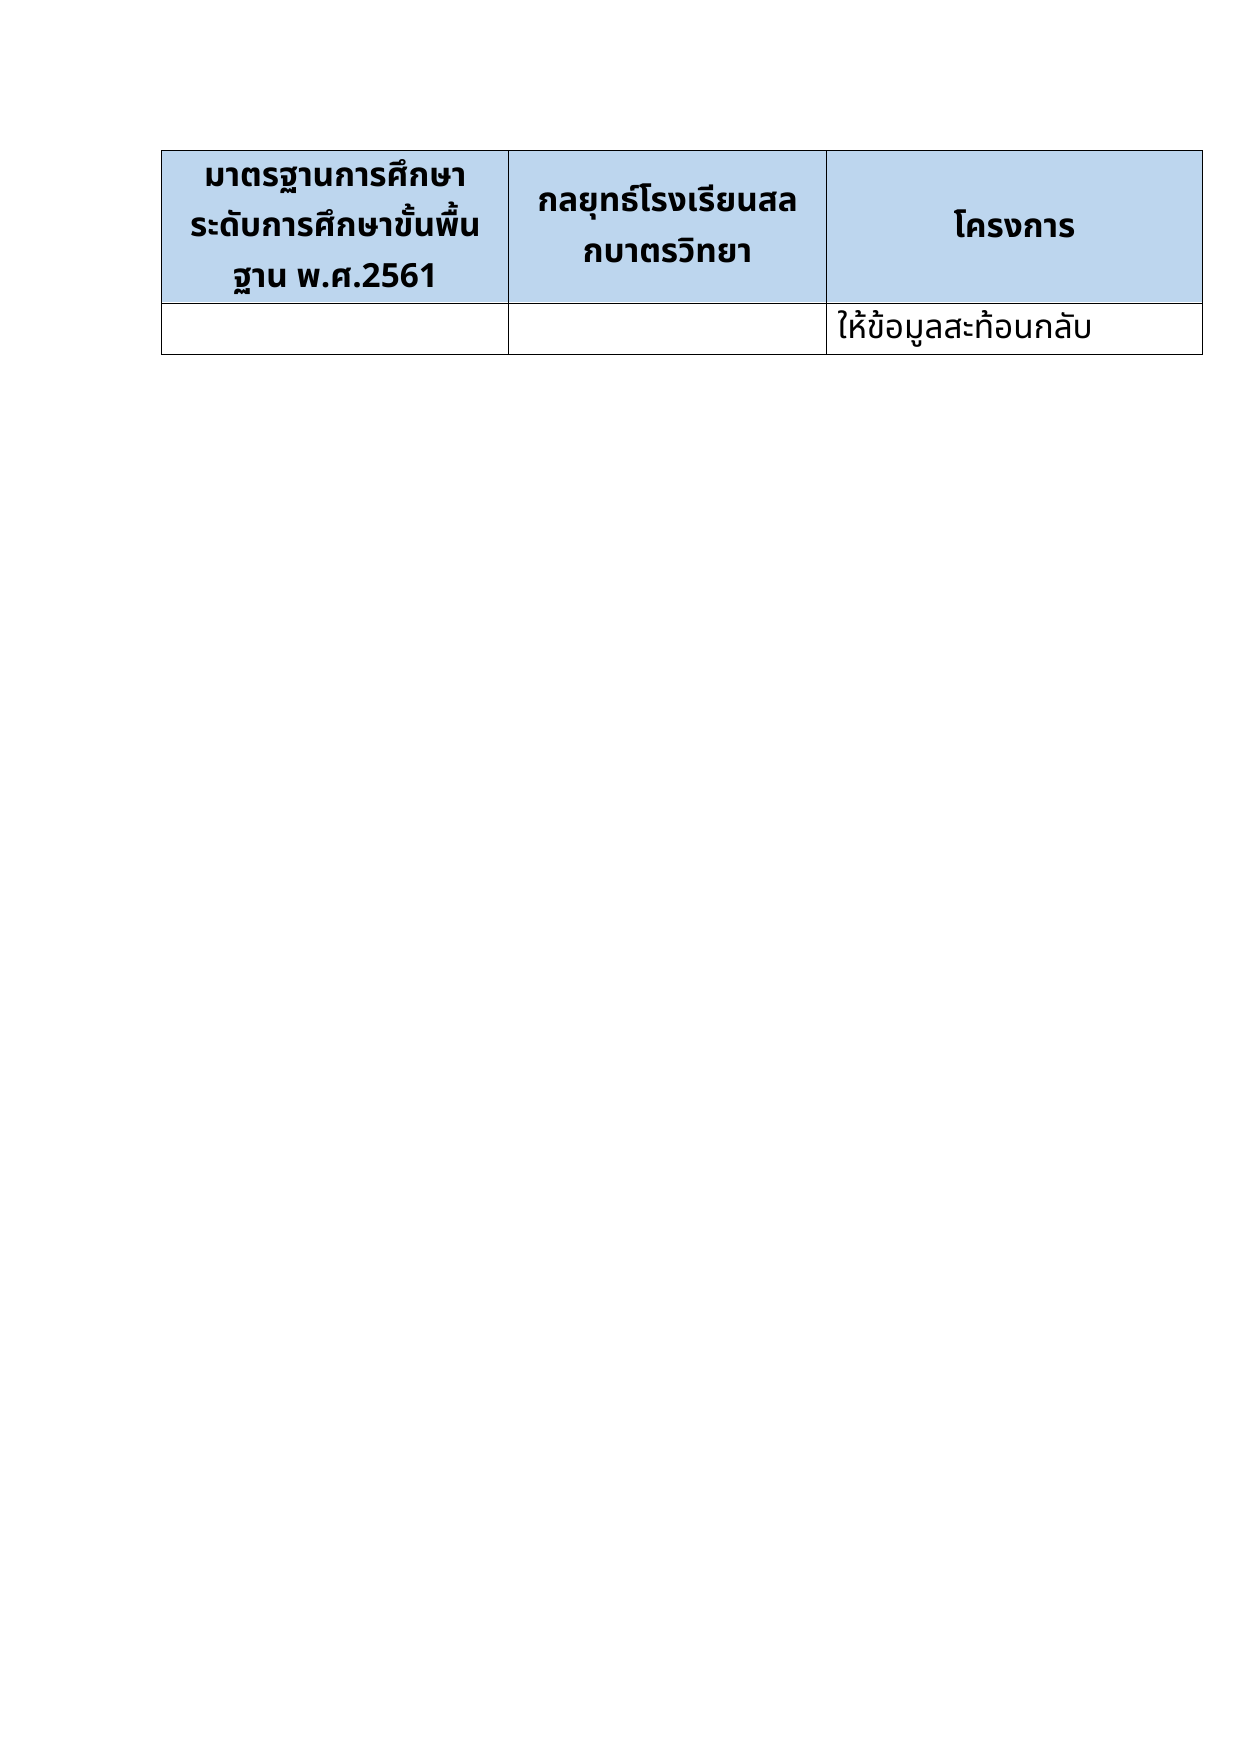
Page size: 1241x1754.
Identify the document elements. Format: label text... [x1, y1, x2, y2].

table_header กลยุทธ์โรงเรียนสลกบาตรวิทยา [509, 151, 826, 302]
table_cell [827, 304, 1202, 354]
table_header โครงการ [827, 151, 1202, 302]
table_header มาตรฐานการศึกษาระดับการศึกษาขั้นพื้นฐาน พ.ศ.2561 [162, 151, 508, 302]
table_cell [509, 304, 826, 354]
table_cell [162, 304, 508, 354]
